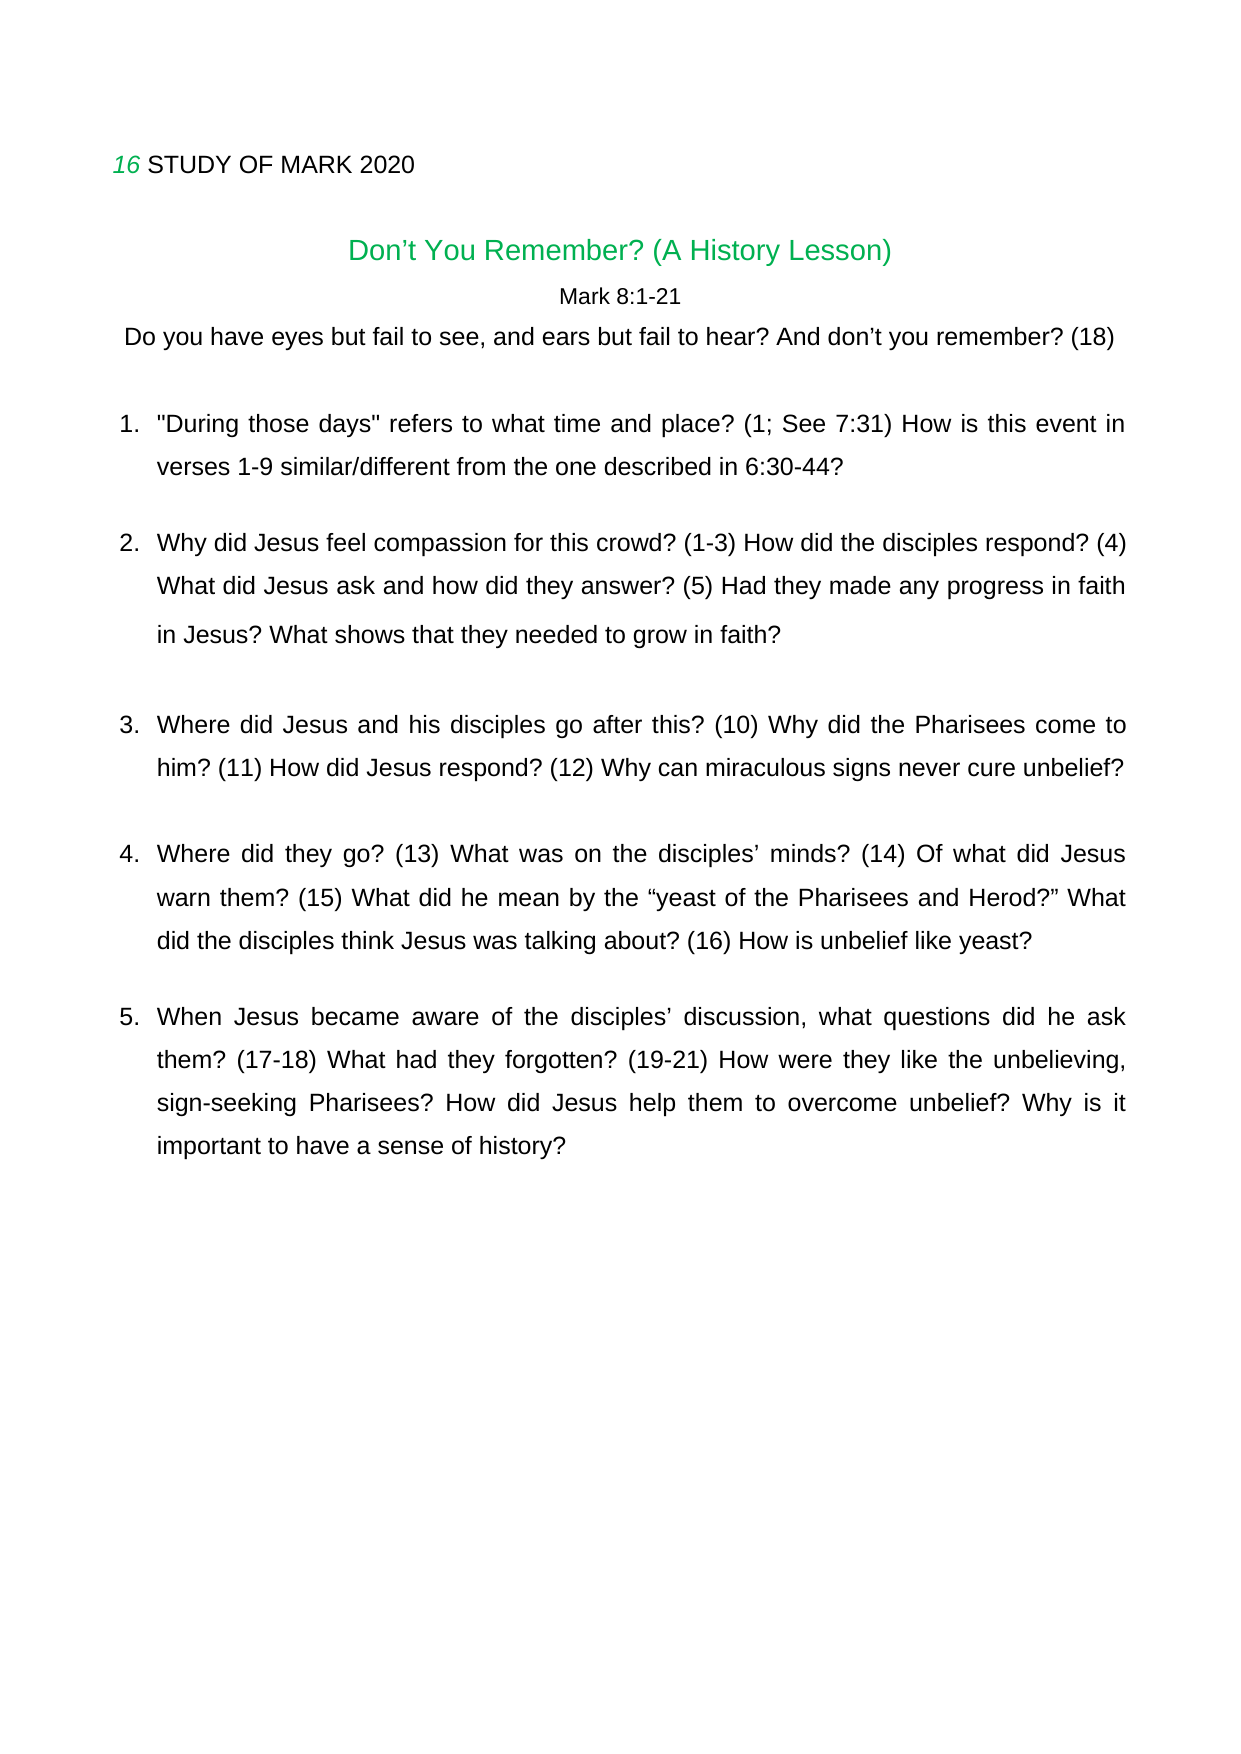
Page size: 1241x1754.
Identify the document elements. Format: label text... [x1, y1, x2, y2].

text Mark 8:1-21 [112, 283, 1128, 309]
list Do you have eyes but fail to see, and ears but fail to hear? And don’t you remember? (18) [112, 322, 1128, 351]
list Where did they go? (13) What was on the disciples’ minds? (14) Of what did Jesus warn them? (15) What did he mean by the “yeast of the Pharisees and Herod?” What did the disciples think Jesus was talking about? (16) How is unbelief like yeast? [119, 839, 1128, 954]
list Where did Jesus and his disciples go after this? (10) Why did the Pharisees come to him? (11) How did Jesus respond? (12) Why can miraculous signs never cure unbelief? [119, 710, 1128, 782]
text 16 STUDY OF MARK 2020 [112, 150, 1128, 179]
text Don’t You Remember? (A History Lesson) [112, 233, 1128, 266]
list Why did Jesus feel compassion for this crowd? (1-3) How did the disciples respond? (4) What did Jesus ask and how did they answer? (5) Had they made any progress in faith in Jesus? What shows that they needed to grow in faith? [119, 528, 1128, 650]
list When Jesus became aware of the disciples’ discussion, what questions did he ask them? (17-18) What had they forgotten? (19-21) How were they like the unbelieving, sign-seeking Pharisees? How did Jesus help them to overcome unbelief? Why is it important to have a sense of history? [119, 1002, 1128, 1160]
list "During those days" refers to what time and place? (1; See 7:31) How is this event in verses 1-9 similar/different from the one described in 6:30-44? [119, 409, 1128, 481]
